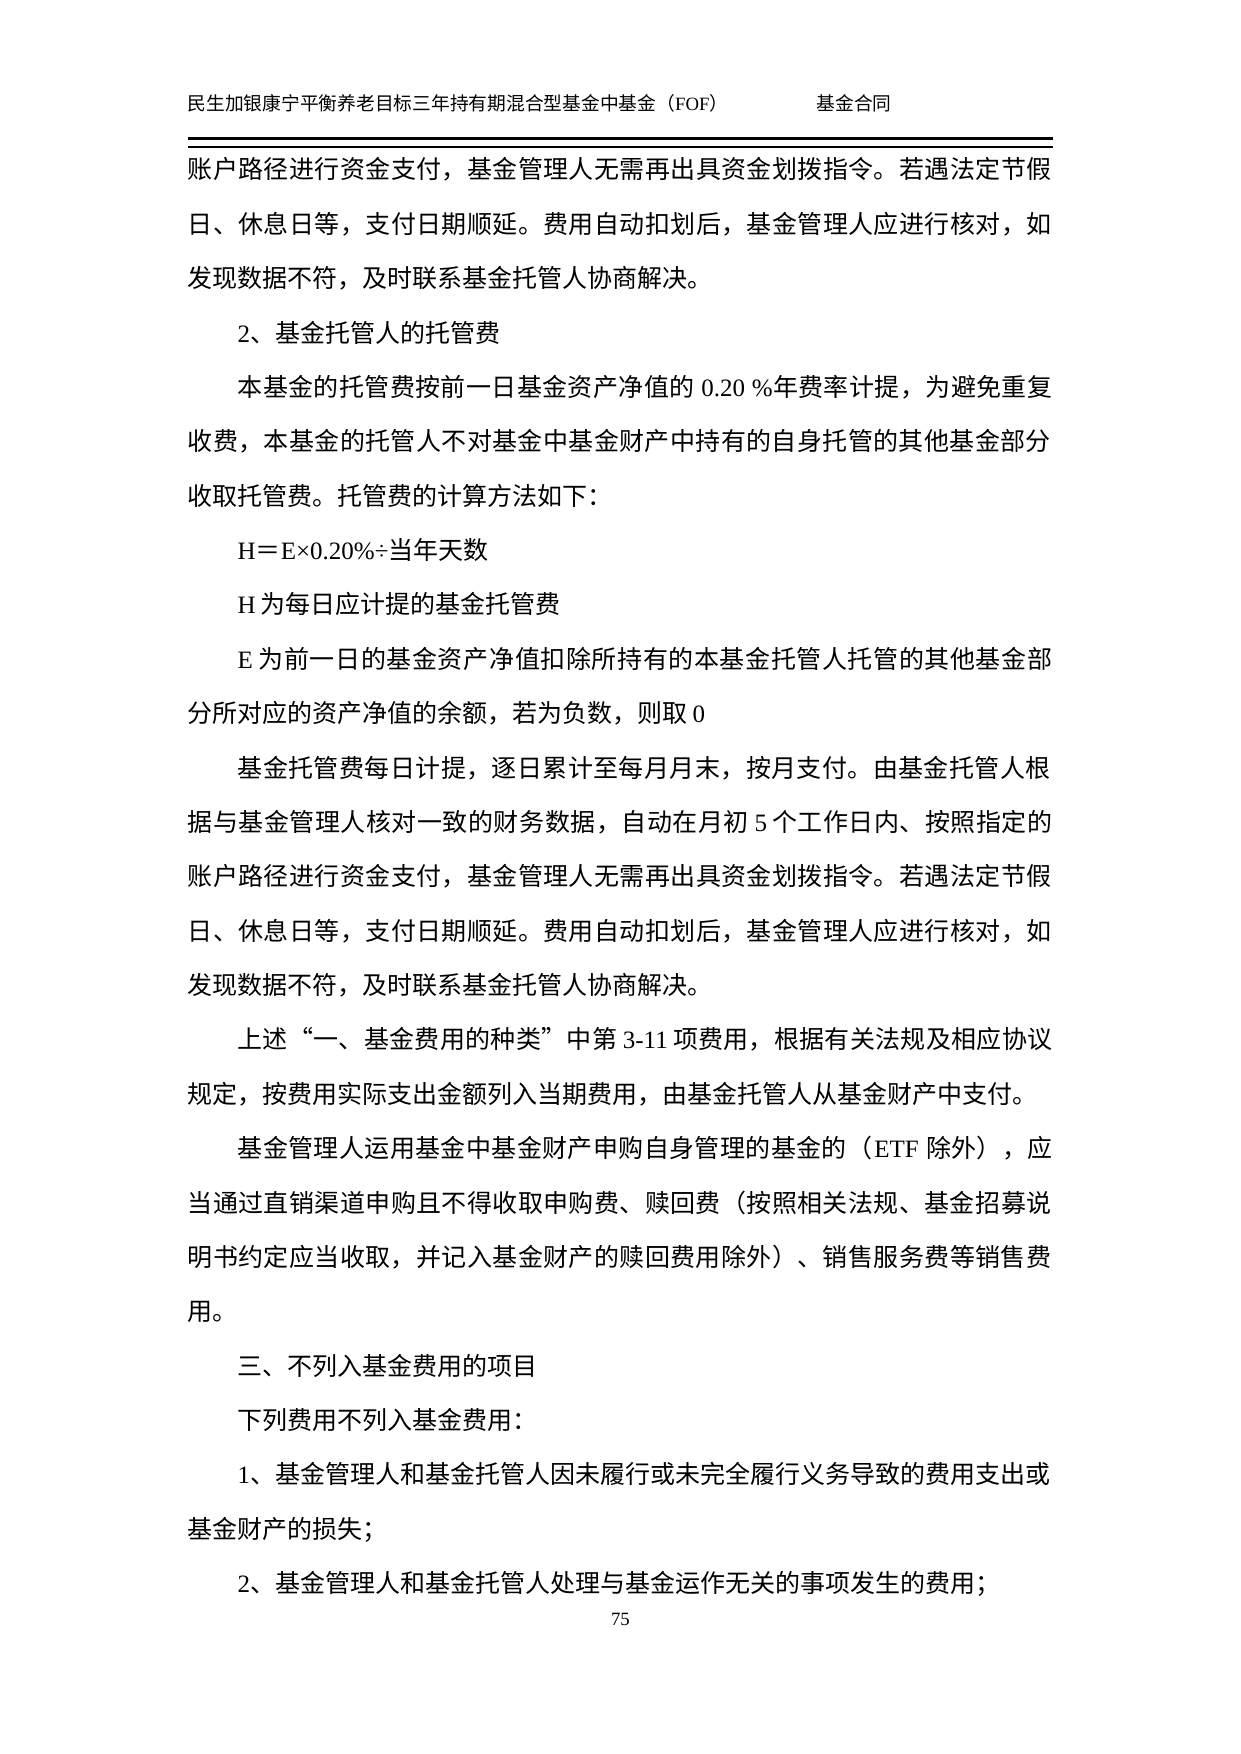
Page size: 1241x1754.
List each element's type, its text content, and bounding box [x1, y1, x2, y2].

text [187, 150, 1053, 295]
text H＝E×0.20%÷当年天数 [187, 531, 1053, 567]
text 三、不列入基金费用的项目 [187, 1346, 1053, 1382]
text 下列费用不列入基金费用： [187, 1401, 1053, 1437]
text 基金管理人运用基金中基金财产申购自身管理的基金的（ETF 除外），应当通过直销渠道申购且不得收取申购费、赎回费（按照相关法规、基金招募说明书约定应当收取，并记入基金财产的赎回费用除外）、销售服务费等销售费用。 [187, 1129, 1053, 1328]
text H为每日应计提的基金托管费 [187, 585, 1053, 621]
text 2、基金托管人的托管费 [187, 313, 1053, 349]
text E为前一日的基金资产净值扣除所持有的本基金托管人托管的其他基金部分所对应的资产净值的余额，若为负数，则取0 [187, 639, 1053, 730]
text 基金托管费每日计提，逐日累计至每月月末，按月支付。由基金托管人根据与基金管理人核对一致的财务数据，自动在月初5个工作日内、按照指定的账户路径进行资金支付，基金管理人无需再出具资金划拨指令。若遇法定节假日、休息日等，支付日期顺延。费用自动扣划后，基金管理人应进行核对，如发现数据不符，及时联系基金托管人协商解决。 [187, 748, 1053, 1002]
text 2、基金管理人和基金托管人处理与基金运作无关的事项发生的费用； [187, 1564, 1053, 1600]
text 上述“一、基金费用的种类”中第3-11项费用，根据有关法规及相应协议规定，按费用实际支出金额列入当期费用，由基金托管人从基金财产中支付。 [187, 1020, 1053, 1111]
text 本基金的托管费按前一日基金资产净值的0.20 %年费率计提，为避免重复收费，本基金的托管人不对基金中基金财产中持有的自身托管的其他基金部分收取托管费。托管费的计算方法如下： [187, 367, 1053, 512]
text 1、基金管理人和基金托管人因未履行或未完全履行义务导致的费用支出或基金财产的损失； [187, 1455, 1053, 1546]
